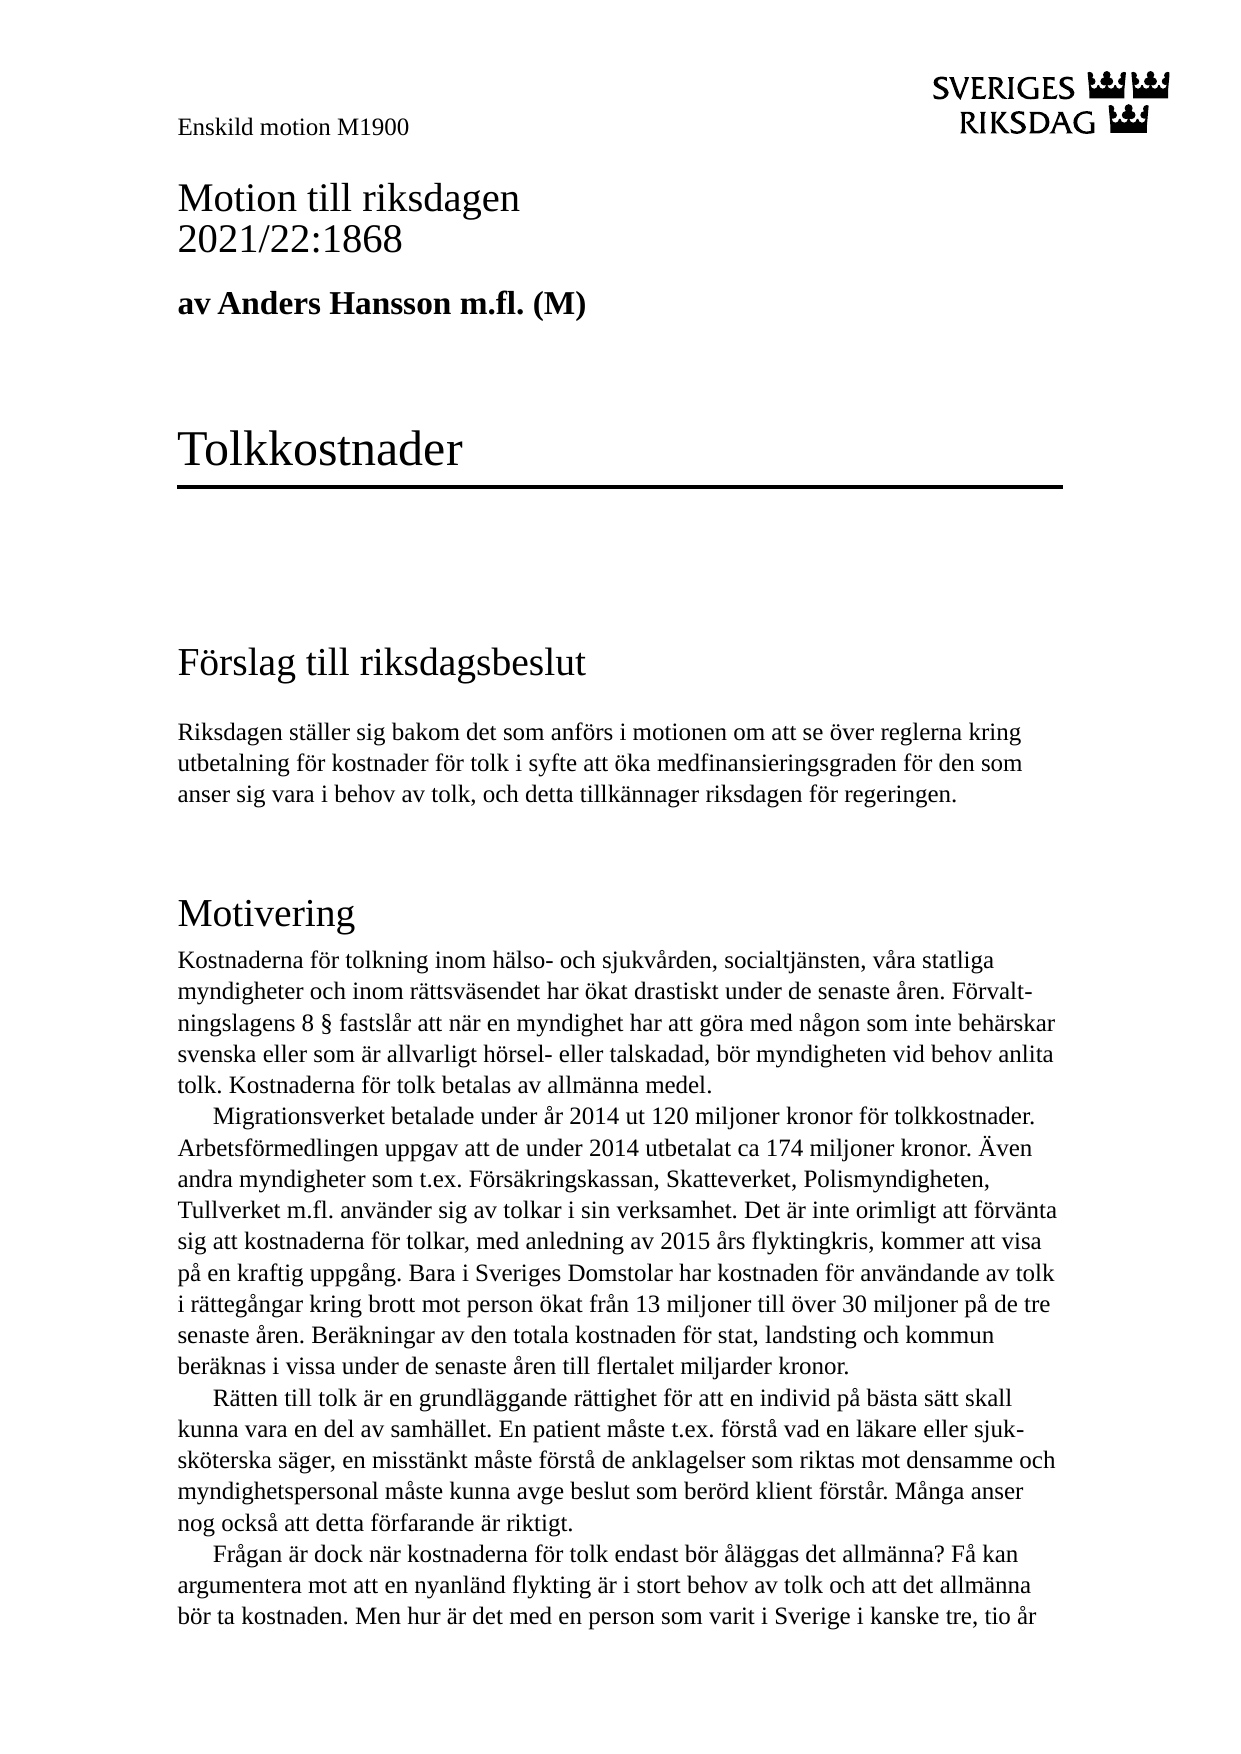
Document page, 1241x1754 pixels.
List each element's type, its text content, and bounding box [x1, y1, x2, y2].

text Migrationsverket betalade under år 2014 ut 120 miljoner kronor för tolkkostnader. Arbetsförmedlingen uppgav att de under 2014 utbetalat ca 174 miljoner kronor. Även andra myndigheter som t.ex. Försäkringskassan, Skatteverket, Polismyndigheten, Tullverket m.fl. använder sig av tolkar i sin verksamhet. Det är inte orimligt att förvänta sig att kostnaderna för tolkar, med anledning av 2015 års flyktingkris, kommer att visa på en kraftig uppgång. Bara i Sveriges Domstolar har kostnaden för användande av tolk i rättegångar kring brott mot person ökat från 13 miljoner till över 30 miljoner på de tre senaste åren. Beräkningar av den totala kostnaden för stat, landsting och kommun beräknas i vissa under de senaste åren till flertalet miljarder kronor. [177, 1099, 1063, 1380]
text Rätten till tolk är en grundläggande rättighet för att en individ på bästa sätt skall kunna vara en del av samhället. En patient måste t.ex. förstå vad en läkare eller sjuksköterska säger, en misstänkt måste förstå de anklagelser som riktas mot densamme och myndighetspersonal måste kunna avge beslut som berörd klient förstår. Många anser nog också att detta förfarande är riktigt. [177, 1380, 1063, 1536]
text Kostnaderna för tolkning inom hälso- och sjukvården, socialtjänsten, våra statliga myndigheter och inom rättsväsendet har ökat drastiskt under de senaste åren. Förvaltningslagens 8 § fastslår att när en myndighet har att göra med någon som inte behärskar svenska eller som är allvarligt hörsel- eller talskadad, bör myndigheten vid behov anlita tolk. Kostnaderna för tolk betalas av allmänna medel. [177, 943, 1063, 1099]
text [177, 1536, 1063, 1630]
